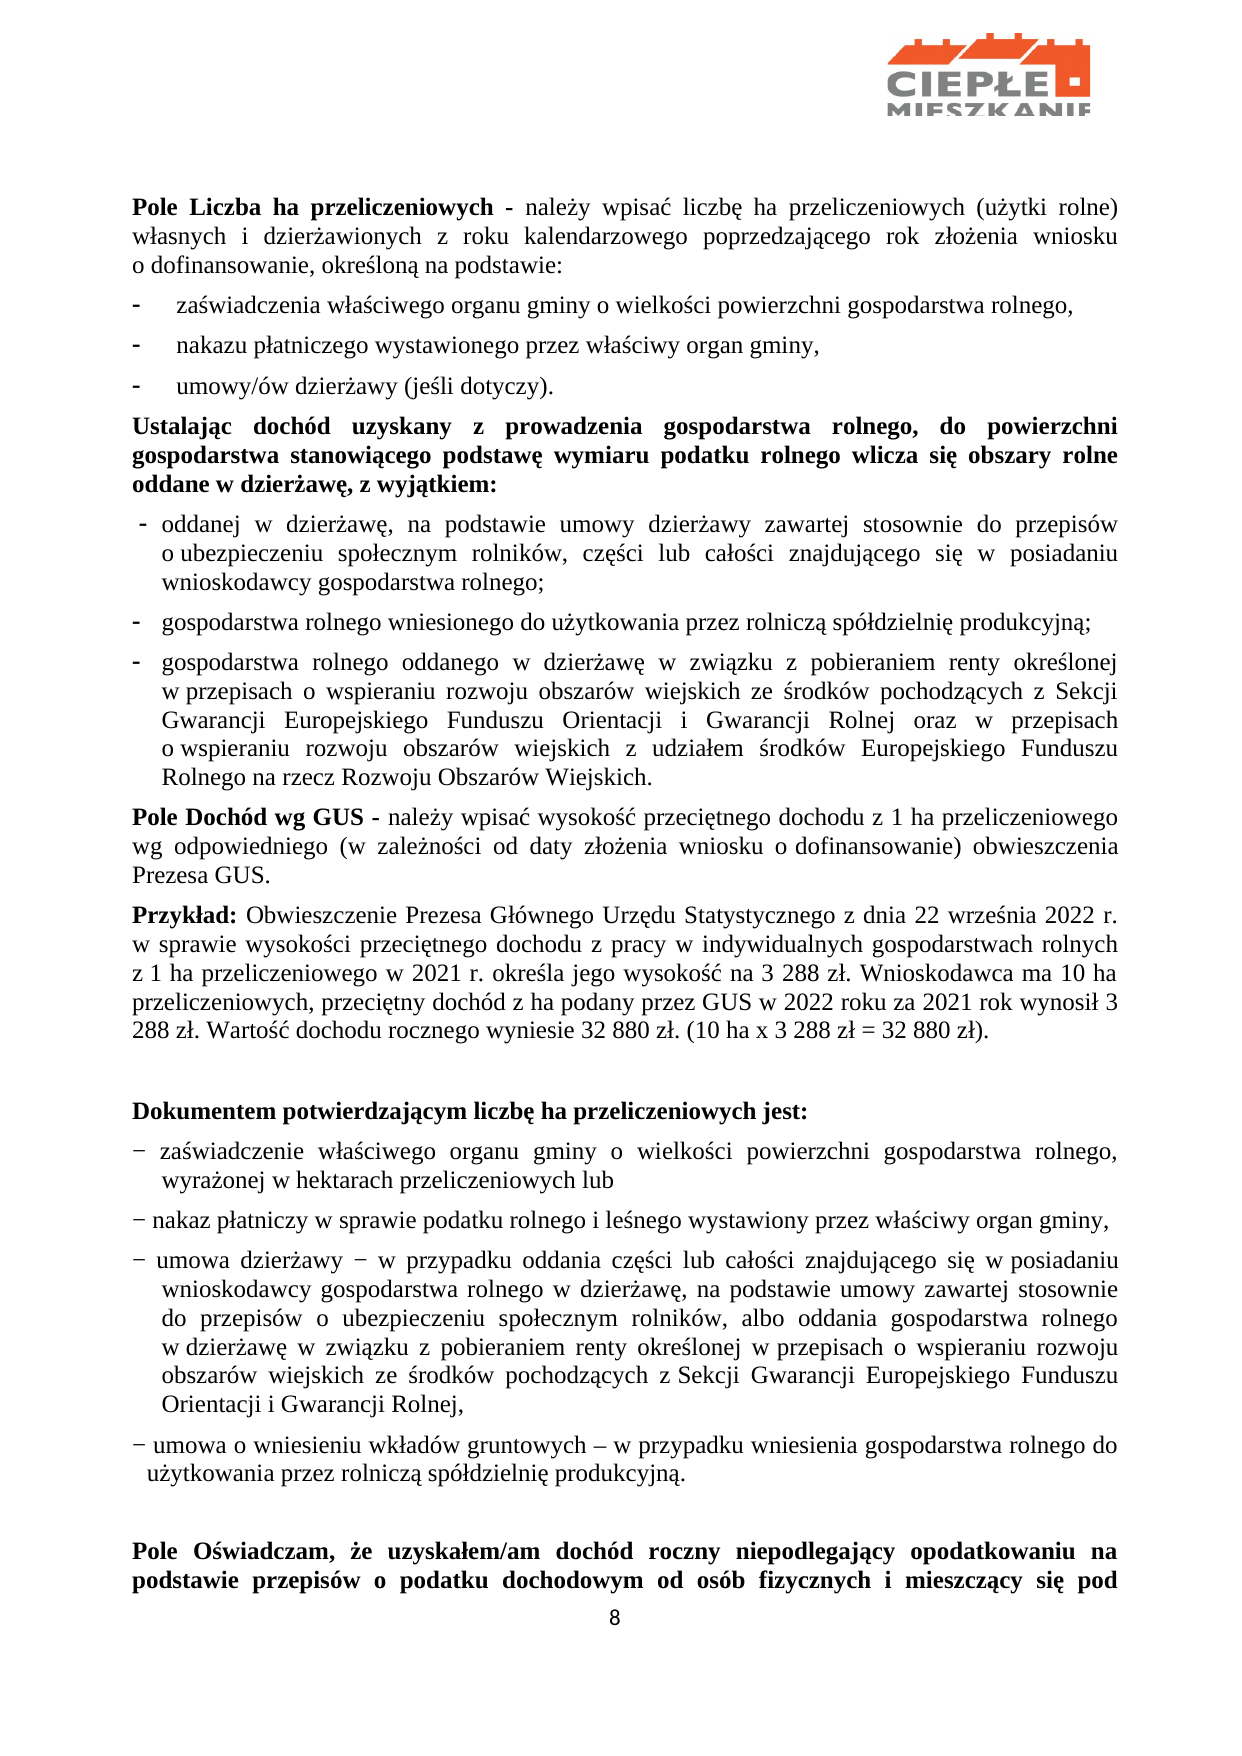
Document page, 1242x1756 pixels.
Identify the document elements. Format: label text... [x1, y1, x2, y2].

text Pole Dochód wg GUS - należy wpisać wysokość przeciętnego dochodu z 1 ha przeliczeniowego wg odpowiedniego (w zależności od daty złożenia wniosku o dofinansowanie) obwieszczenia Prezesa GUS. [132, 802, 1119, 889]
text Ustalając dochód uzyskany z prowadzenia gospodarstwa rolnego, do powierzchni gospodarstwa stanowiącego podstawę wymiaru podatku rolnego wlicza się obszary rolne oddane w dzierżawę, z wyjątkiem: [132, 411, 1119, 497]
text − umowa o wniesieniu wkładów gruntowych – w przypadku wniesienia gospodarstwa rolnego do użytkowania przez rolniczą spółdzielnię produkcyjną. [132, 1430, 1119, 1487]
text − nakaz płatniczy w sprawie podatku rolnego i leśnego wystawiony przez właściwy organ gminy, [132, 1205, 1119, 1234]
list umowy/ów dzierżawy (jeśli dotyczy). [132, 371, 1119, 400]
picture [886, 33, 1090, 116]
list gospodarstwa rolnego oddanego w dzierżawę w związku z pobieraniem renty określonej w przepisach o wspieraniu rozwoju obszarów wiejskich ze środków pochodzących z Sekcji Gwarancji Europejskiego Funduszu Orientacji i Gwarancji Rolnej oraz w przepisach o wspieraniu rozwoju obszarów wiejskich z udziałem środków Europejskiego Funduszu Rolnego na rzecz Rozwoju Obszarów Wiejskich. [132, 647, 1119, 791]
list gospodarstwa rolnego wniesionego do użytkowania przez rolniczą spółdzielnię produkcyjną; [132, 607, 1119, 636]
list zaświadczenia właściwego organu gminy o wielkości powierzchni gospodarstwa rolnego, [132, 290, 1119, 319]
text − zaświadczenie właściwego organu gminy o wielkości powierzchni gospodarstwa rolnego, wyrażonej w hektarach przeliczeniowych lub [132, 1136, 1119, 1194]
text Przykład: Obwieszczenie Prezesa Głównego Urzędu Statystycznego z dnia 22 września 2022 r. w sprawie wysokości przeciętnego dochodu z pracy w indywidualnych gospodarstwach rolnych z 1 ha przeliczeniowego w 2021 r. określa jego wysokość na 3 288 zł. Wnioskodawca ma 10 ha przeliczeniowych, przeciętny dochód z ha podany przez GUS w 2022 roku za 2021 rok wynosił 3 288 zł. Wartość dochodu rocznego wyniesie 32 880 zł. (10 ha x 3 288 zł = 32 880 zł). [132, 900, 1119, 1044]
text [132, 1536, 1119, 1593]
text Pole Liczba ha przeliczeniowych - należy wpisać liczbę ha przeliczeniowych (użytki rolne) własnych i dzierżawionych z roku kalendarzowego poprzedzającego rok złożenia wniosku o dofinansowanie, określoną na podstawie: [132, 192, 1119, 279]
list nakazu płatniczego wystawionego przez właściwy organ gminy, [132, 331, 1119, 359]
list oddanej w dzierżawę, na podstawie umowy dzierżawy zawartej stosownie do przepisów o ubezpieczeniu społecznym rolników, części lub całości znajdującego się w posiadaniu wnioskodawcy gospodarstwa rolnego; [139, 509, 1119, 595]
text − umowa dzierżawy − w przypadku oddania części lub całości znajdującego się w posiadaniu wnioskodawcy gospodarstwa rolnego w dzierżawę, na podstawie umowy zawartej stosownie do przepisów o ubezpieczeniu społecznym rolników, albo oddania gospodarstwa rolnego w dzierżawę w związku z pobieraniem renty określonej w przepisach o wspieraniu rozwoju obszarów wiejskich ze środków pochodzących z Sekcji Gwarancji Europejskiego Funduszu Orientacji i Gwarancji Rolnej, [132, 1246, 1119, 1418]
text Dokumentem potwierdzającym liczbę ha przeliczeniowych jest: [132, 1096, 1119, 1125]
